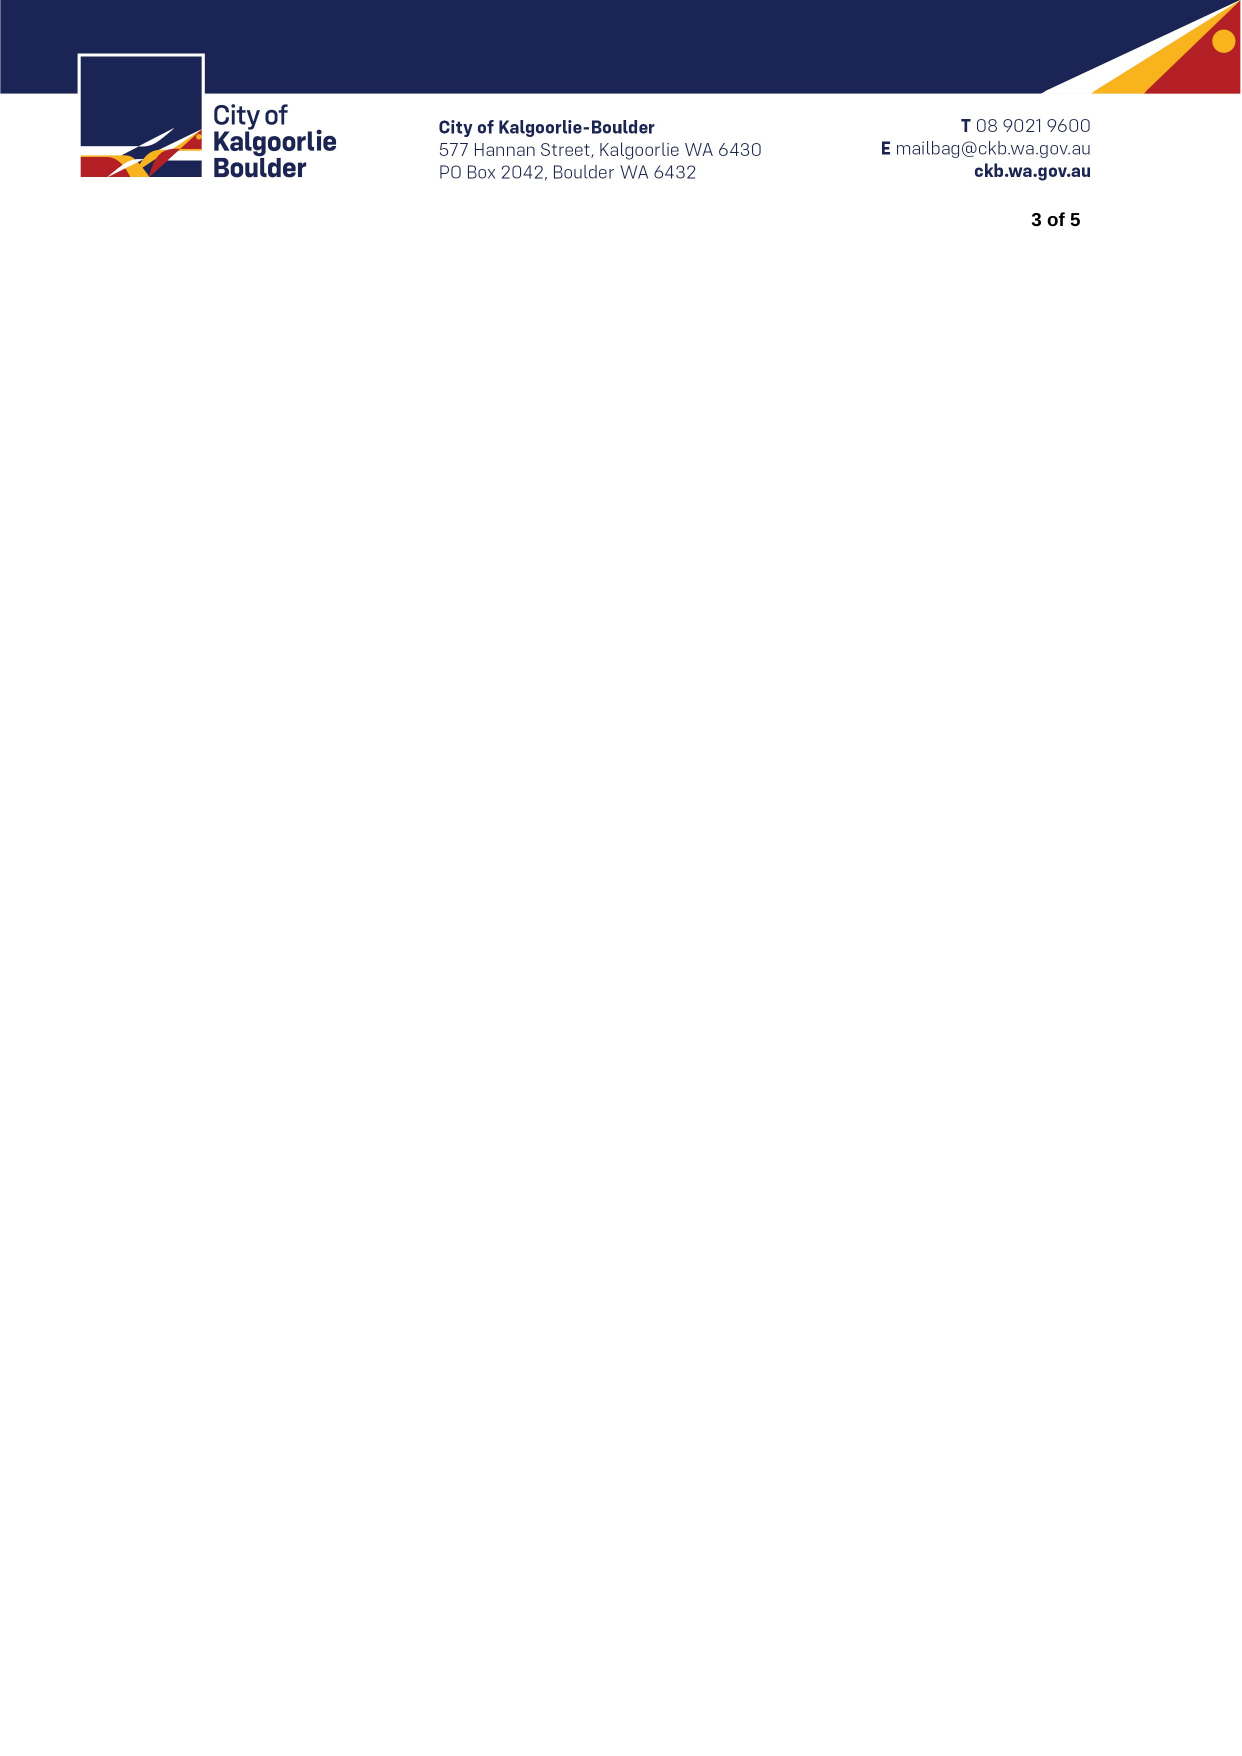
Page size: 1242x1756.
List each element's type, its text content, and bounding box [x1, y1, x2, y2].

picture [0, 0, 1241, 184]
text 3 of 5 [139, 208, 1081, 230]
